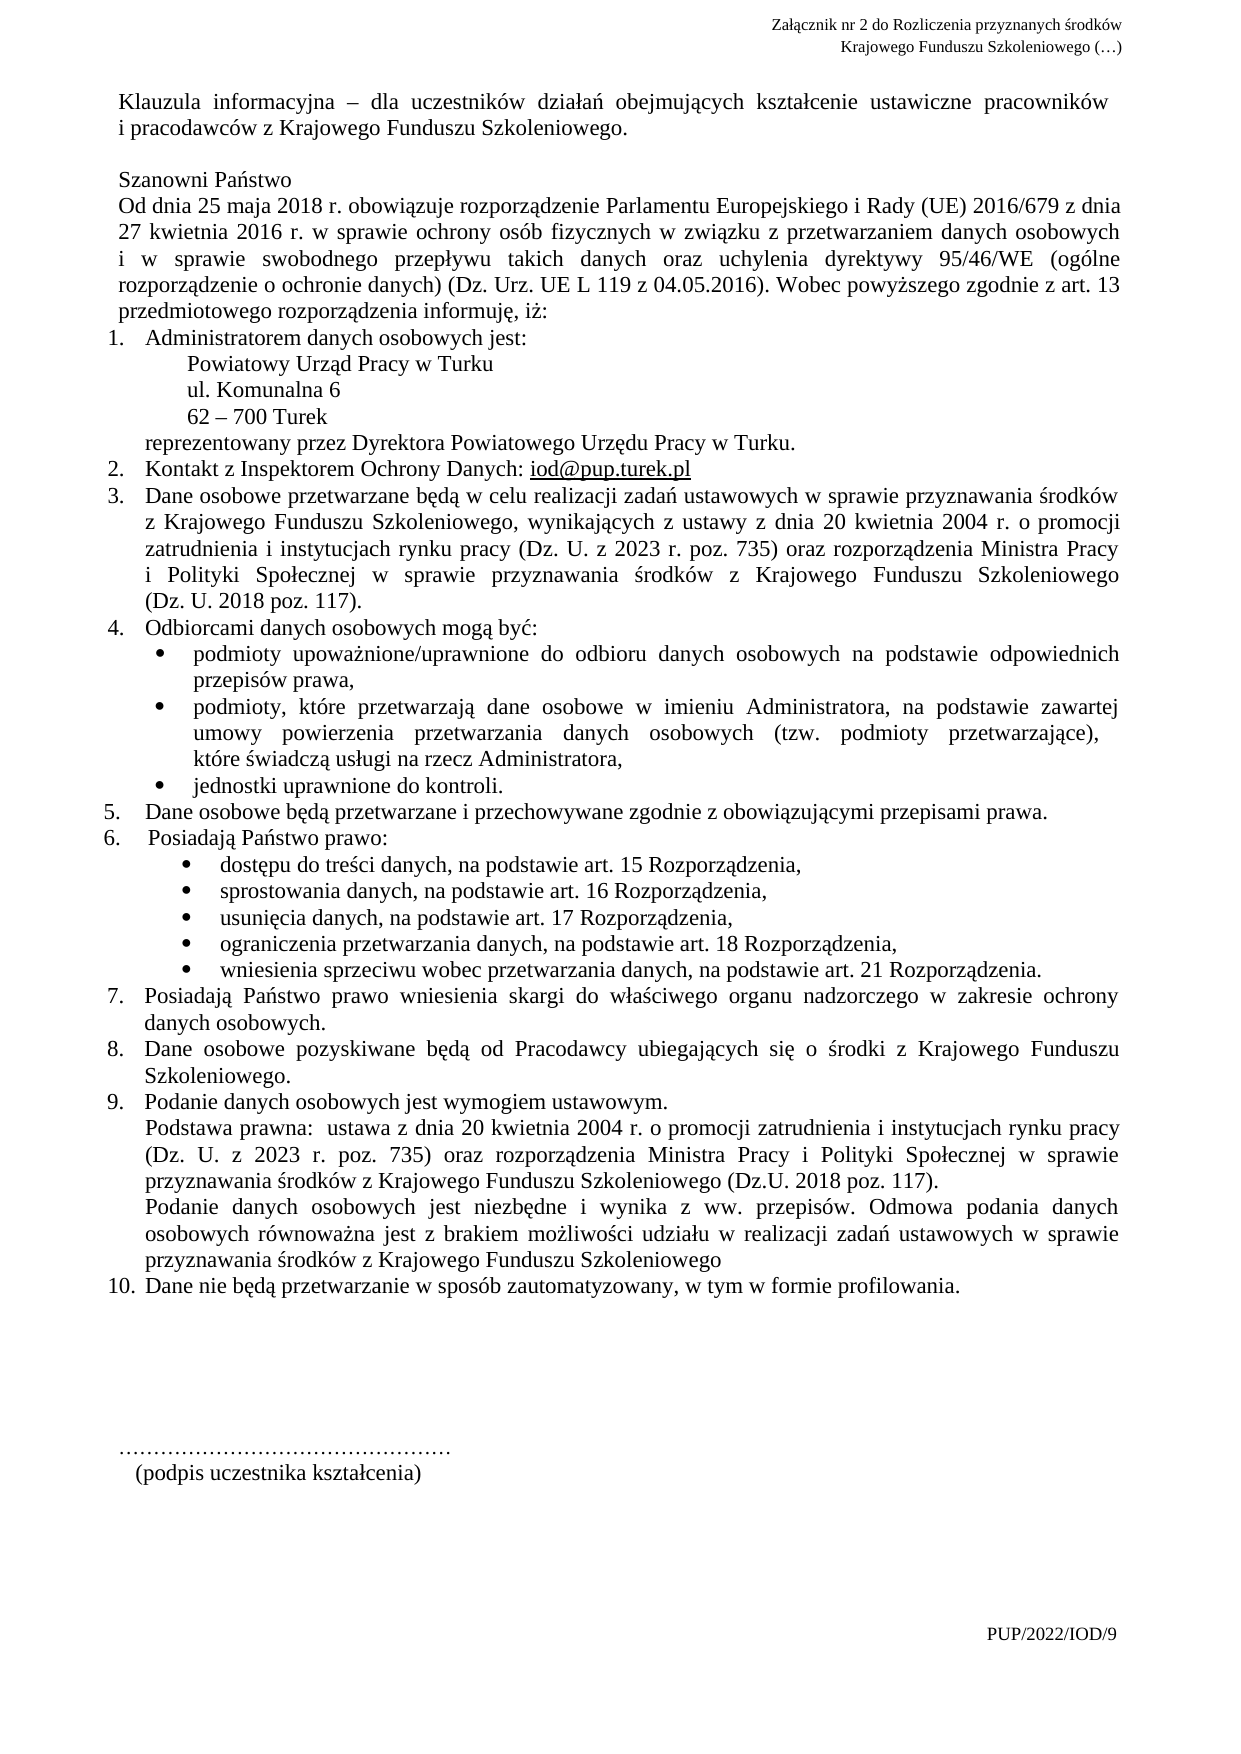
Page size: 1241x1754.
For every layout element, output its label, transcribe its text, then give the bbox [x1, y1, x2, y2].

list Odbiorcami danych osobowych mogą być: [107, 614, 1121, 640]
list usunięcia danych, na podstawie art. 17 Rozporządzenia, [182, 903, 1121, 930]
list Posiadają Państwo prawo: [103, 824, 1120, 851]
list dostępu do treści danych, na podstawie art. 15 Rozporządzenia, [182, 851, 1120, 877]
list Administratorem danych osobowych jest: [107, 324, 1121, 350]
list Posiadają Państwo prawo wniesienia skargi do właściwego organu nadzorczego w zakresie ochrony danych osobowych. [107, 983, 1121, 1035]
text Szanowni Państwo [118, 166, 1122, 192]
list Podanie danych osobowych jest wymogiem ustawowym. [107, 1088, 1120, 1114]
list podmioty, które przetwarzają dane osobowe w imieniu Administratora, na podstawie zawartej umowy powierzenia przetwarzania danych osobowych (tzw. podmioty przetwarzające), które świadczą usługi na rzecz Administratora, [156, 693, 1121, 772]
text (podpis uczestnika kształcenia) [118, 1459, 1122, 1485]
text Podanie danych osobowych jest niezbędne i wynika z ww. przepisów. Odmowa podania danych osobowych równoważna jest z brakiem możliwości udziału w realizacji zadań ustawowych w sprawie przyznawania środków z Krajowego Funduszu Szkoleniowego [145, 1193, 1120, 1272]
list podmioty upoważnione/uprawnione do odbioru danych osobowych na podstawie odpowiednich przepisów prawa, [156, 640, 1120, 693]
text Załącznik nr 2 do Rozliczenia przyznanych środków Krajowego Funduszu Szkoleniowego (…) [738, 15, 1122, 56]
text Powiatowy Urząd Pracy w Turku ul. Komunalna 6 62 – 700 Turek [118, 350, 1122, 429]
list Dane osobowe przetwarzane będą w celu realizacji zadań ustawowych w sprawie przyznawania środków z Krajowego Funduszu Szkoleniowego, wynikających z ustawy z dnia 20 kwietnia 2004 r. o promocji zatrudnienia i instytucjach rynku pracy (Dz. U. z 2023 r. poz. 735) oraz rozporządzenia Ministra Pracy i Polityki Społecznej w sprawie przyznawania środków z Krajowego Funduszu Szkoleniowego (Dz. U. 2018 poz. 117). [107, 482, 1121, 614]
text PUP/2022/IOD/9 [118, 1591, 1122, 1645]
text Od dnia 25 maja 2018 r. obowiązuje rozporządzenie Parlamentu Europejskiego i Rady (UE) 2016/679 z dnia 27 kwietnia 2016 r. w sprawie ochrony osób fizycznych w związku z przetwarzaniem danych osobowych i w sprawie swobodnego przepływu takich danych oraz uchylenia dyrektywy 95/46/WE (ogólne rozporządzenie o ochronie danych) (Dz. Urz. UE L 119 z 04.05.2016). Wobec powyższego zgodnie z art. 13 przedmiotowego rozporządzenia informuję, iż: [118, 192, 1122, 324]
list ograniczenia przetwarzania danych, na podstawie art. 18 Rozporządzenia, [182, 930, 1121, 956]
text ………………………………………… [118, 1435, 1122, 1459]
list sprostowania danych, na podstawie art. 16 Rozporządzenia, [182, 877, 1121, 903]
list Dane osobowe pozyskiwane będą od Pracodawcy ubiegających się o środki z Krajowego Funduszu Szkoleniowego. [107, 1035, 1121, 1088]
text reprezentowany przez Dyrektora Powiatowego Urzędu Pracy w Turku. [118, 429, 1122, 456]
list jednostki uprawnione do kontroli. [156, 772, 1121, 798]
text Podstawa prawna: ustawa z dnia 20 kwietnia 2004 r. o promocji zatrudnienia i instytucjach rynku pracy (Dz. U. z 2023 r. poz. 735) oraz rozporządzenia Ministra Pracy i Polityki Społecznej w sprawie przyznawania środków z Krajowego Funduszu Szkoleniowego (Dz.U. 2018 poz. 117). [145, 1114, 1120, 1193]
list Dane nie będą przetwarzanie w sposób zautomatyzowany, w tym w formie profilowania. [107, 1272, 1121, 1299]
list Dane osobowe będą przetwarzane i przechowywane zgodnie z obowiązującymi przepisami prawa. [103, 798, 1121, 824]
list wniesienia sprzeciwu wobec przetwarzania danych, na podstawie art. 21 Rozporządzenia. [182, 956, 1121, 983]
list Kontakt z Inspektorem Ochrony Danych: iod@pup.turek.pl [107, 456, 1121, 482]
text Klauzula informacyjna – dla uczestników działań obejmujących kształcenie ustawiczne pracowników i pracodawców z Krajowego Funduszu Szkoleniowego. [118, 88, 1122, 141]
